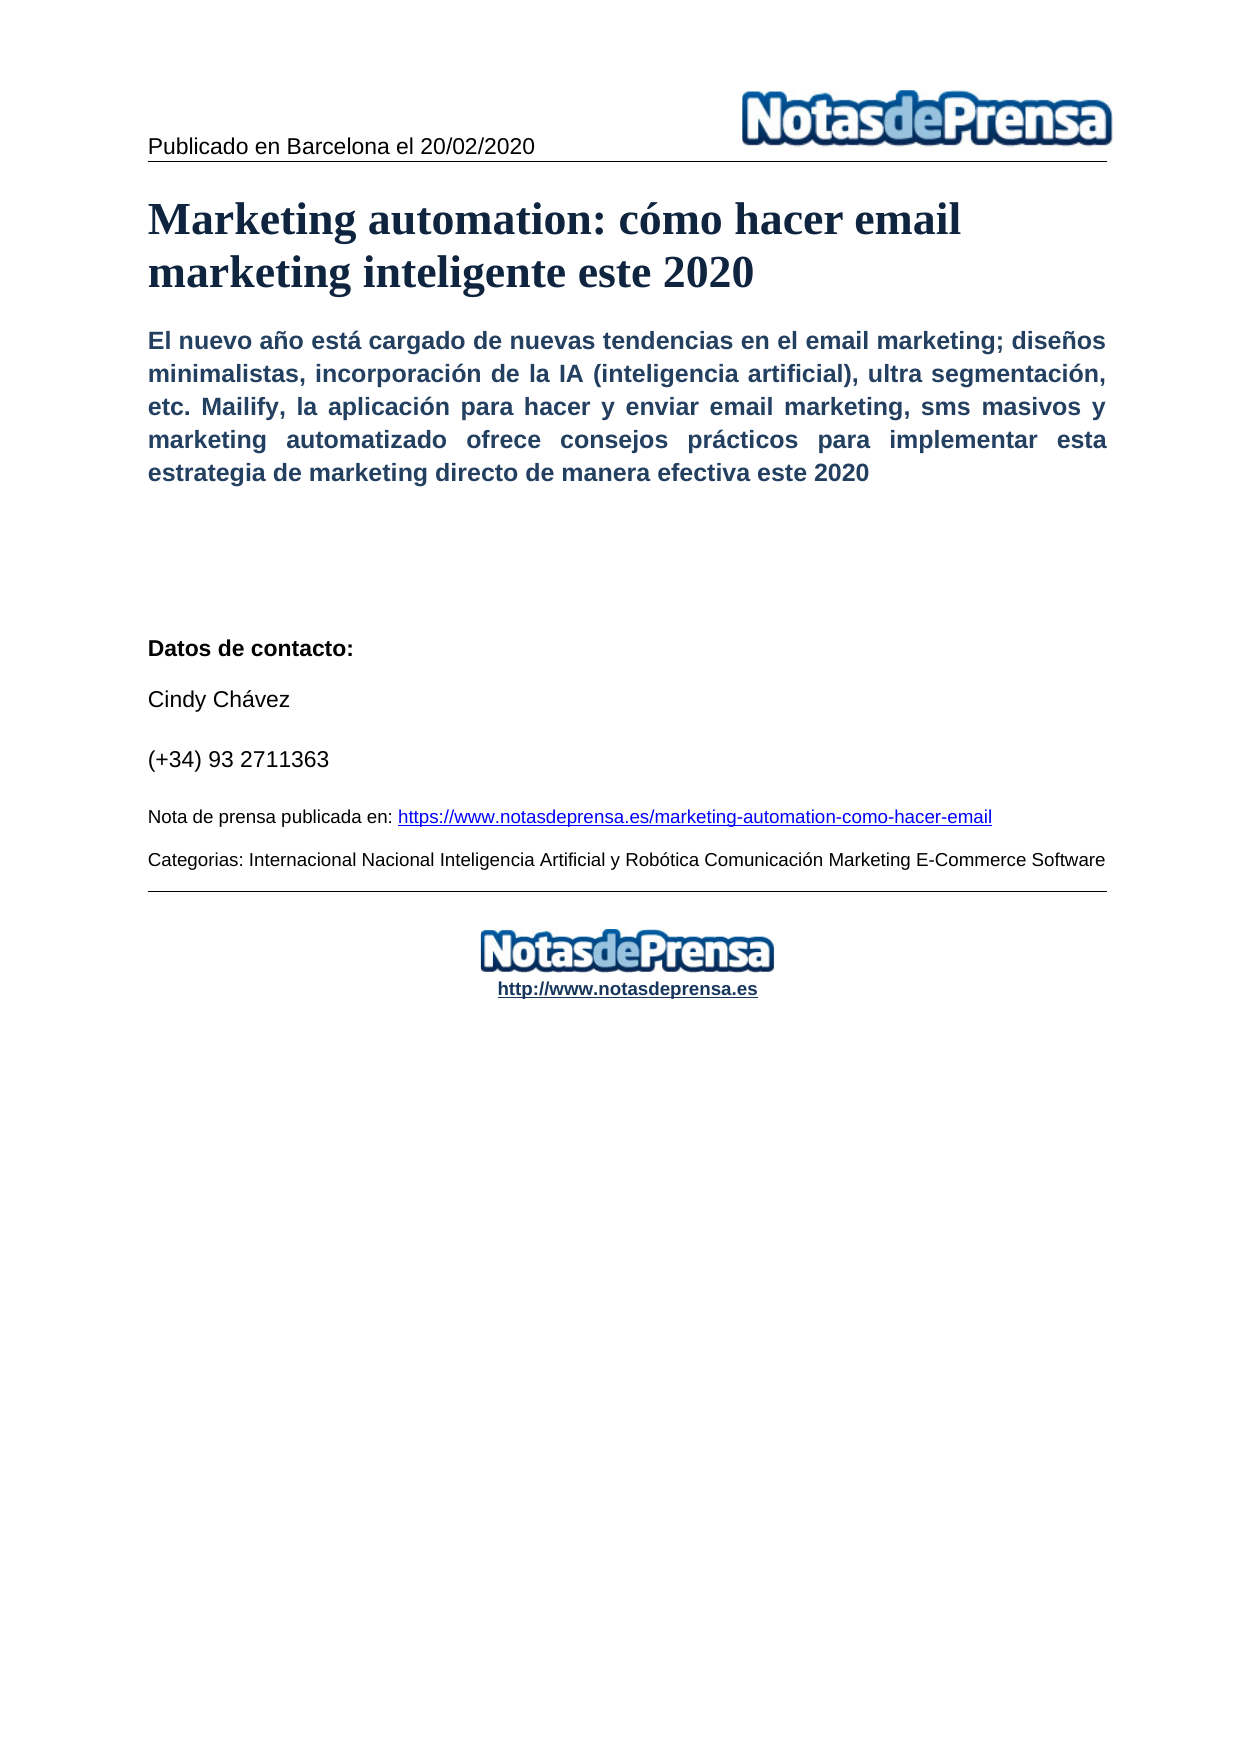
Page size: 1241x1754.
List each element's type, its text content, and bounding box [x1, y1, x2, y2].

text (+34) 93 2711363 [148, 746, 1063, 772]
text Cindy Chávez [148, 686, 1063, 712]
text Datos de contacto: [148, 634, 1107, 661]
subtitle Marketing automation: cómo hacer email marketing inteligente este 2020 [148, 192, 1107, 297]
subtitle El nuevo año está cargado de nuevas tendencias en el email marketing; diseños minimalistas, incorporación de la IA (inteligencia artificial), ultra segmentación, etc. Mailify, la aplicación para hacer y enviar email marketing, sms masivos y marketing automatizado ofrece consejos prácticos para implementar esta estrategia de marketing directo de manera efectiva este 2020 [148, 326, 1107, 487]
text Categorias: Internacional Nacional Inteligencia Artificial y Robótica Comunicación Marketing E-Commerce Software [148, 849, 1107, 870]
text Nota de prensa publicada en: https://www.notasdeprensa.es/marketing-automation-como-hacer-email [148, 806, 1107, 828]
picture [480, 928, 775, 974]
text Publicado en Barcelona el 20/02/2020 [148, 133, 1107, 161]
text http://www.notasdeprensa.es [148, 978, 1107, 1000]
picture [742, 90, 1113, 148]
